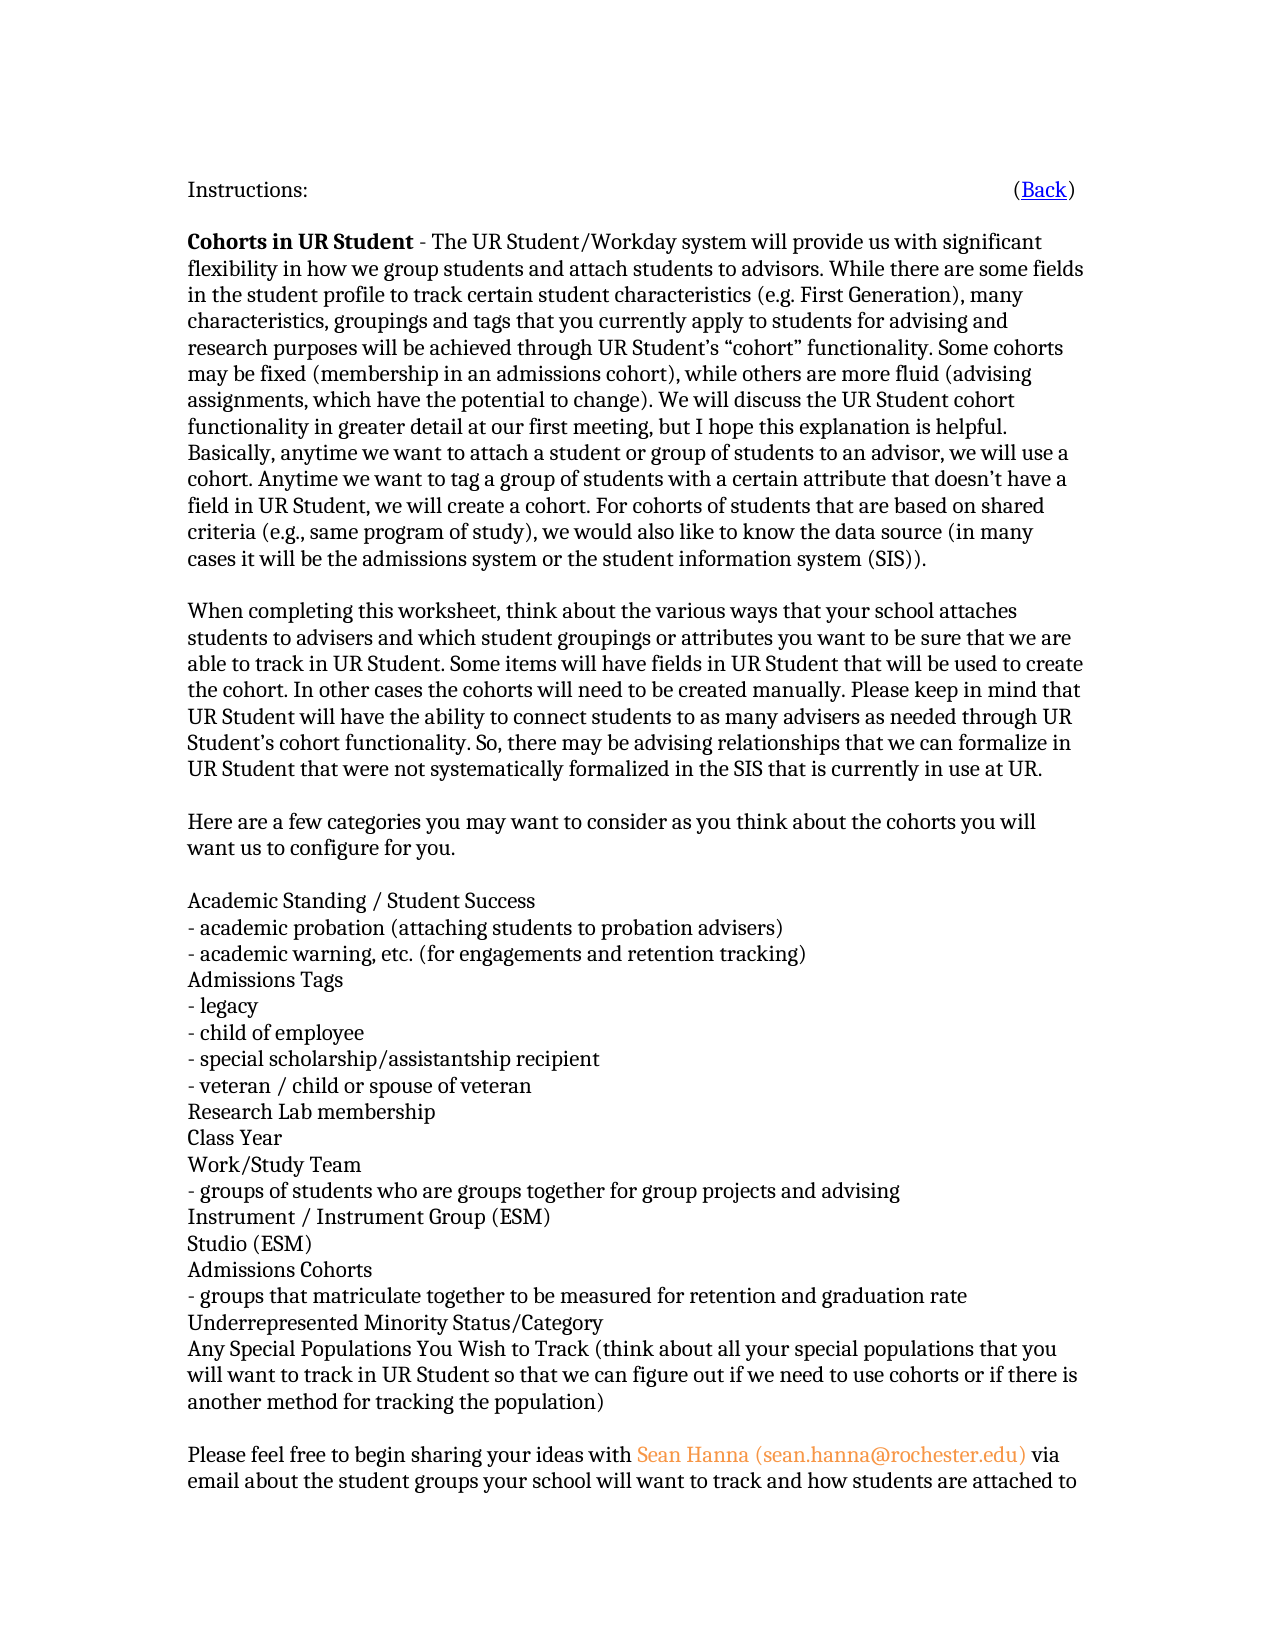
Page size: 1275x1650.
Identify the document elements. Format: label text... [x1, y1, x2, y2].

text Instrument / Instrument Group (ESM) [187, 1204, 1087, 1231]
text Academic Standing / Student Success [187, 888, 1087, 914]
text Cohorts in UR Student - The UR Student/Workday system will provide us with significant flexibility in how we group students and attach students to advisors. While there are some fields in the student profile to track certain student characteristics (e.g. First Generation), many characteristics, groupings and tags that you currently apply to students for advising and research purposes will be achieved through UR Student’s “cohort” functionality. Some cohorts may be fixed (membership in an admissions cohort), while others are more fluid (advising assignments, which have the potential to change). We will discuss the UR Student cohort functionality in greater detail at our first meeting, but I hope this explanation is helpful. Basically, anytime we want to attach a student or group of students to an advisor, we will use a cohort. Anytime we want to tag a group of students with a certain attribute that doesn’t have a field in UR Student, we will create a cohort. For cohorts of students that are based on shared criteria (e.g., same program of study), we would also like to know the data source (in many cases it will be the admissions system or the student information system (SIS)). [187, 229, 1087, 572]
text - academic warning, etc. (for engagements and retention tracking) [187, 941, 1087, 967]
text - special scholarship/assistantship recipient [187, 1046, 1087, 1072]
text Studio (ESM) [187, 1231, 1087, 1257]
text Instructions: (Back) [187, 176, 1087, 203]
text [187, 1441, 1087, 1494]
text Research Lab membership [187, 1099, 1087, 1125]
text - groups of students who are groups together for group projects and advising [187, 1178, 1087, 1204]
text - child of employee [187, 1020, 1087, 1046]
text Admissions Tags [187, 967, 1087, 993]
text Work/Study Team [187, 1151, 1087, 1178]
text Underrepresented Minority Status/Category [187, 1309, 1087, 1336]
text When completing this worksheet, think about the various ways that your school attaches students to advisers and which student groupings or attributes you want to be sure that we are able to track in UR Student. Some items will have fields in UR Student that will be used to create the cohort. In other cases the cohorts will need to be created manually. Please keep in mind that UR Student will have the ability to connect students to as many advisers as needed through UR Student’s cohort functionality. So, there may be advising relationships that we can formalize in UR Student that were not systematically formalized in the SIS that is currently in use at UR. [187, 598, 1087, 782]
text Here are a few categories you may want to consider as you think about the cohorts you will want us to configure for you. [187, 809, 1087, 862]
text - legacy [187, 993, 1087, 1020]
text Admissions Cohorts [187, 1257, 1087, 1283]
text - veteran / child or spouse of veteran [187, 1072, 1087, 1099]
text - groups that matriculate together to be measured for retention and graduation rate [187, 1283, 1087, 1309]
text Any Special Populations You Wish to Track (think about all your special populations that you will want to track in UR Student so that we can figure out if we need to use cohorts or if there is another method for tracking the population) [187, 1336, 1087, 1415]
text - academic probation (attaching students to probation advisers) [187, 914, 1087, 941]
text Class Year [187, 1125, 1087, 1151]
